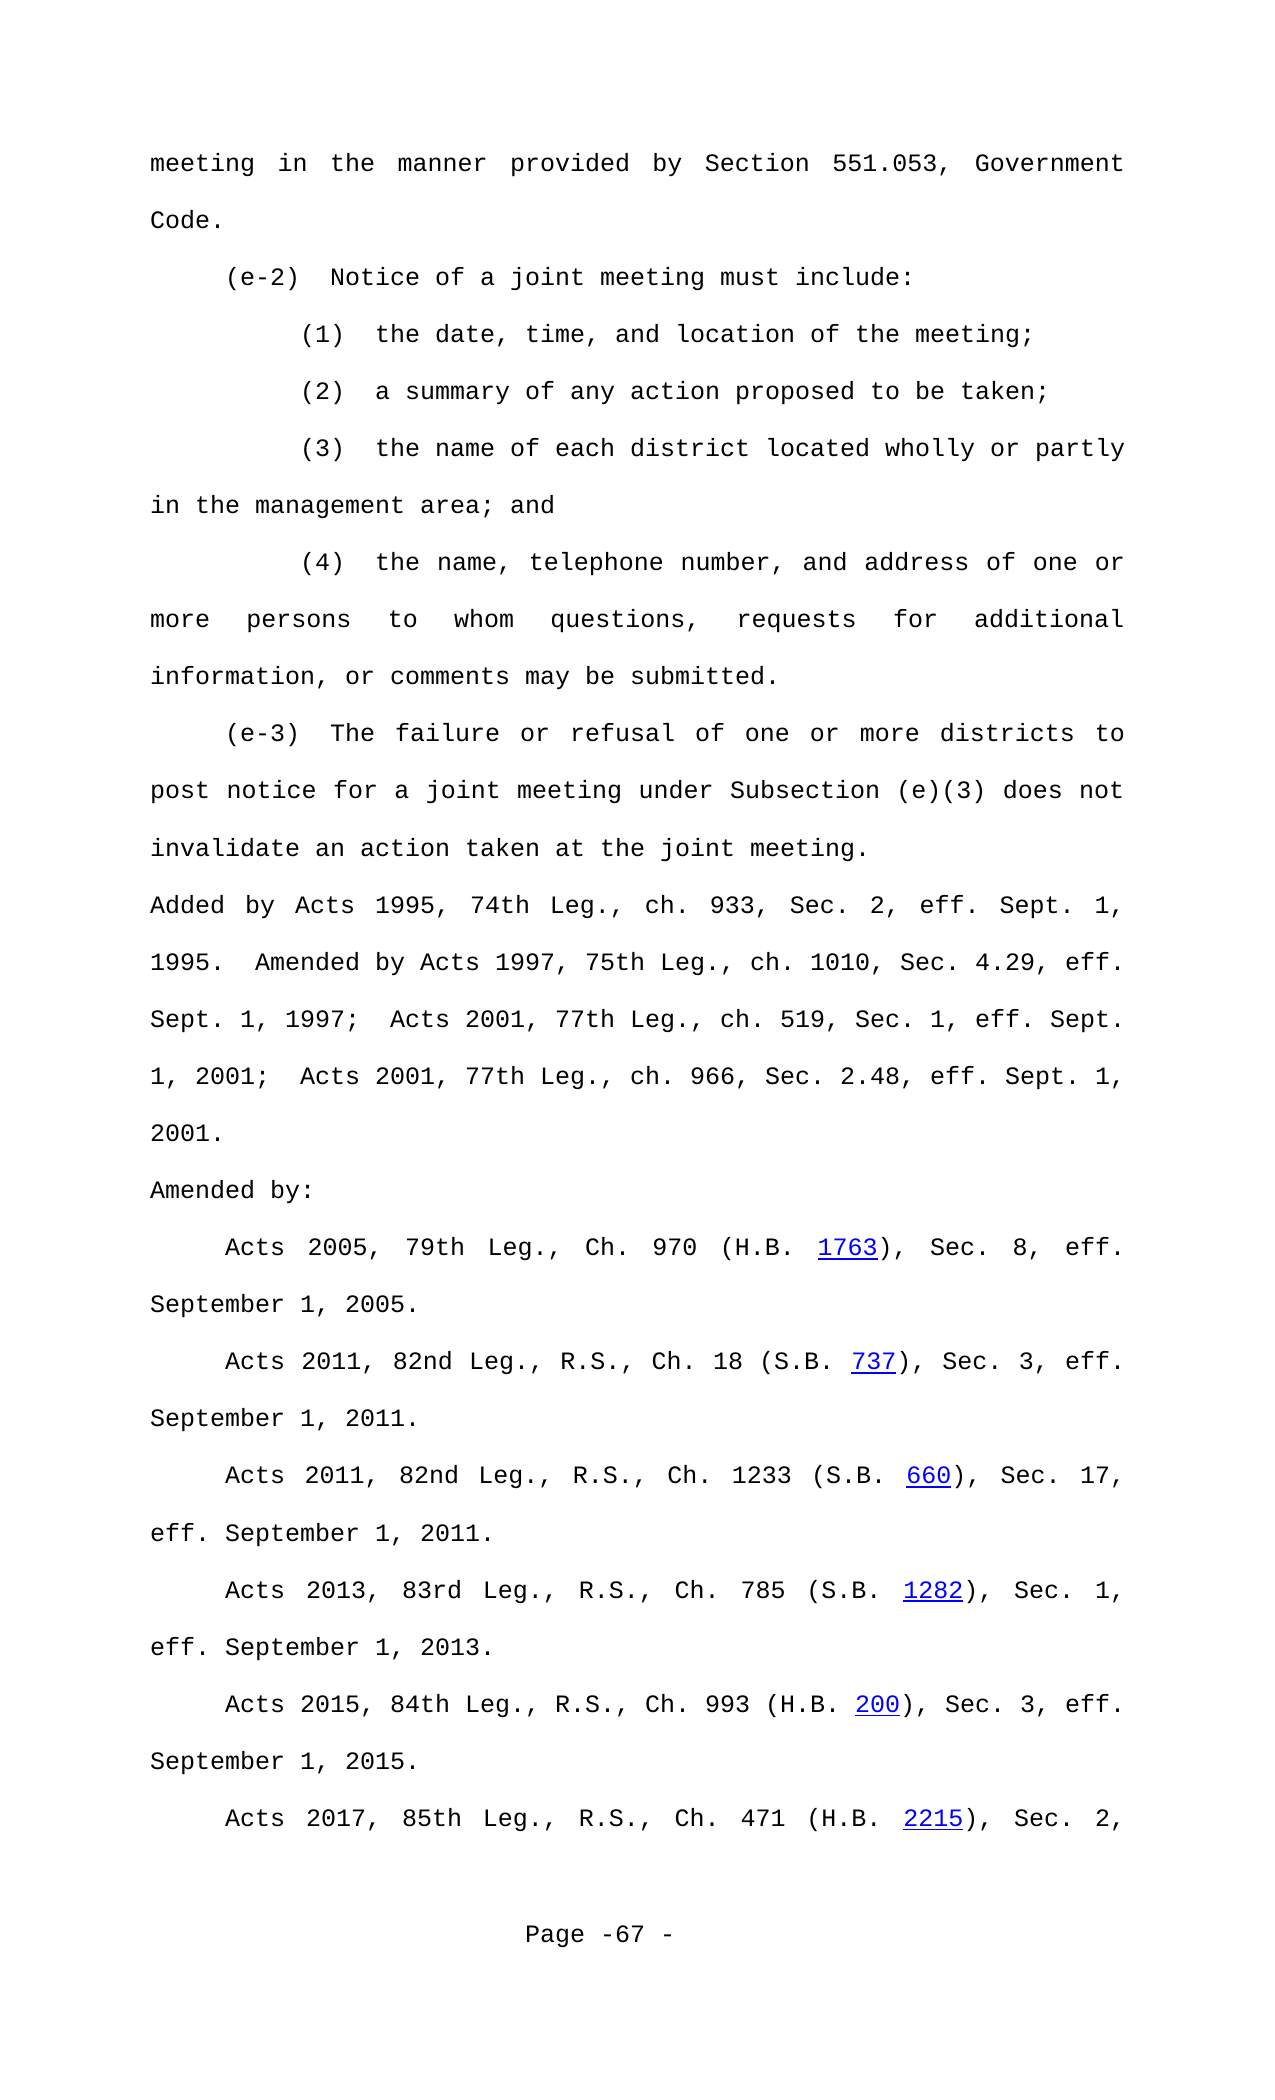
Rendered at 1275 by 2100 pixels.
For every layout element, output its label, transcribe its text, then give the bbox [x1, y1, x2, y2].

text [150, 1805, 1125, 1834]
text (e-2) Notice of a joint meeting must include: [150, 264, 1125, 293]
text Acts 2015, 84th Leg., R.S., Ch. 993 (H.B. 200), Sec. 3, eff. September 1, 2015. [150, 1691, 1125, 1777]
text (2) a summary of any action proposed to be taken; [150, 378, 1125, 407]
text (e-3) The failure or refusal of one or more districts to post notice for a joint meeting under Subsection (e)(3) does not invalidate an action taken at the joint meeting. [150, 721, 1125, 863]
text Acts 2013, 83rd Leg., R.S., Ch. 785 (S.B. 1282), Sec. 1, eff. September 1, 2013. [150, 1577, 1125, 1663]
text Acts 2011, 82nd Leg., R.S., Ch. 1233 (S.B. 660), Sec. 17, eff. September 1, 2011. [150, 1463, 1125, 1548]
text (3) the name of each district located wholly or partly in the management area; and [150, 435, 1125, 521]
text Amended by: [150, 1177, 1125, 1206]
text (4) the name, telephone number, and address of one or more persons to whom questions, requests for additional information, or comments may be submitted. [150, 549, 1125, 692]
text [150, 150, 1125, 236]
text Acts 2005, 79th Leg., Ch. 970 (H.B. 1763), Sec. 8, eff. September 1, 2005. [150, 1234, 1125, 1320]
text Added by Acts 1995, 74th Leg., ch. 933, Sec. 2, eff. Sept. 1, 1995. Amended by Acts 1997, 75th Leg., ch. 1010, Sec. 4.29, eff. Sept. 1, 1997; Acts 2001, 77th Leg., ch. 519, Sec. 1, eff. Sept. 1, 2001; Acts 2001, 77th Leg., ch. 966, Sec. 2.48, eff. Sept. 1, 2001. [150, 892, 1125, 1149]
text Acts 2011, 82nd Leg., R.S., Ch. 18 (S.B. 737), Sec. 3, eff. September 1, 2011. [150, 1349, 1125, 1434]
text (1) the date, time, and location of the meeting; [150, 321, 1125, 350]
